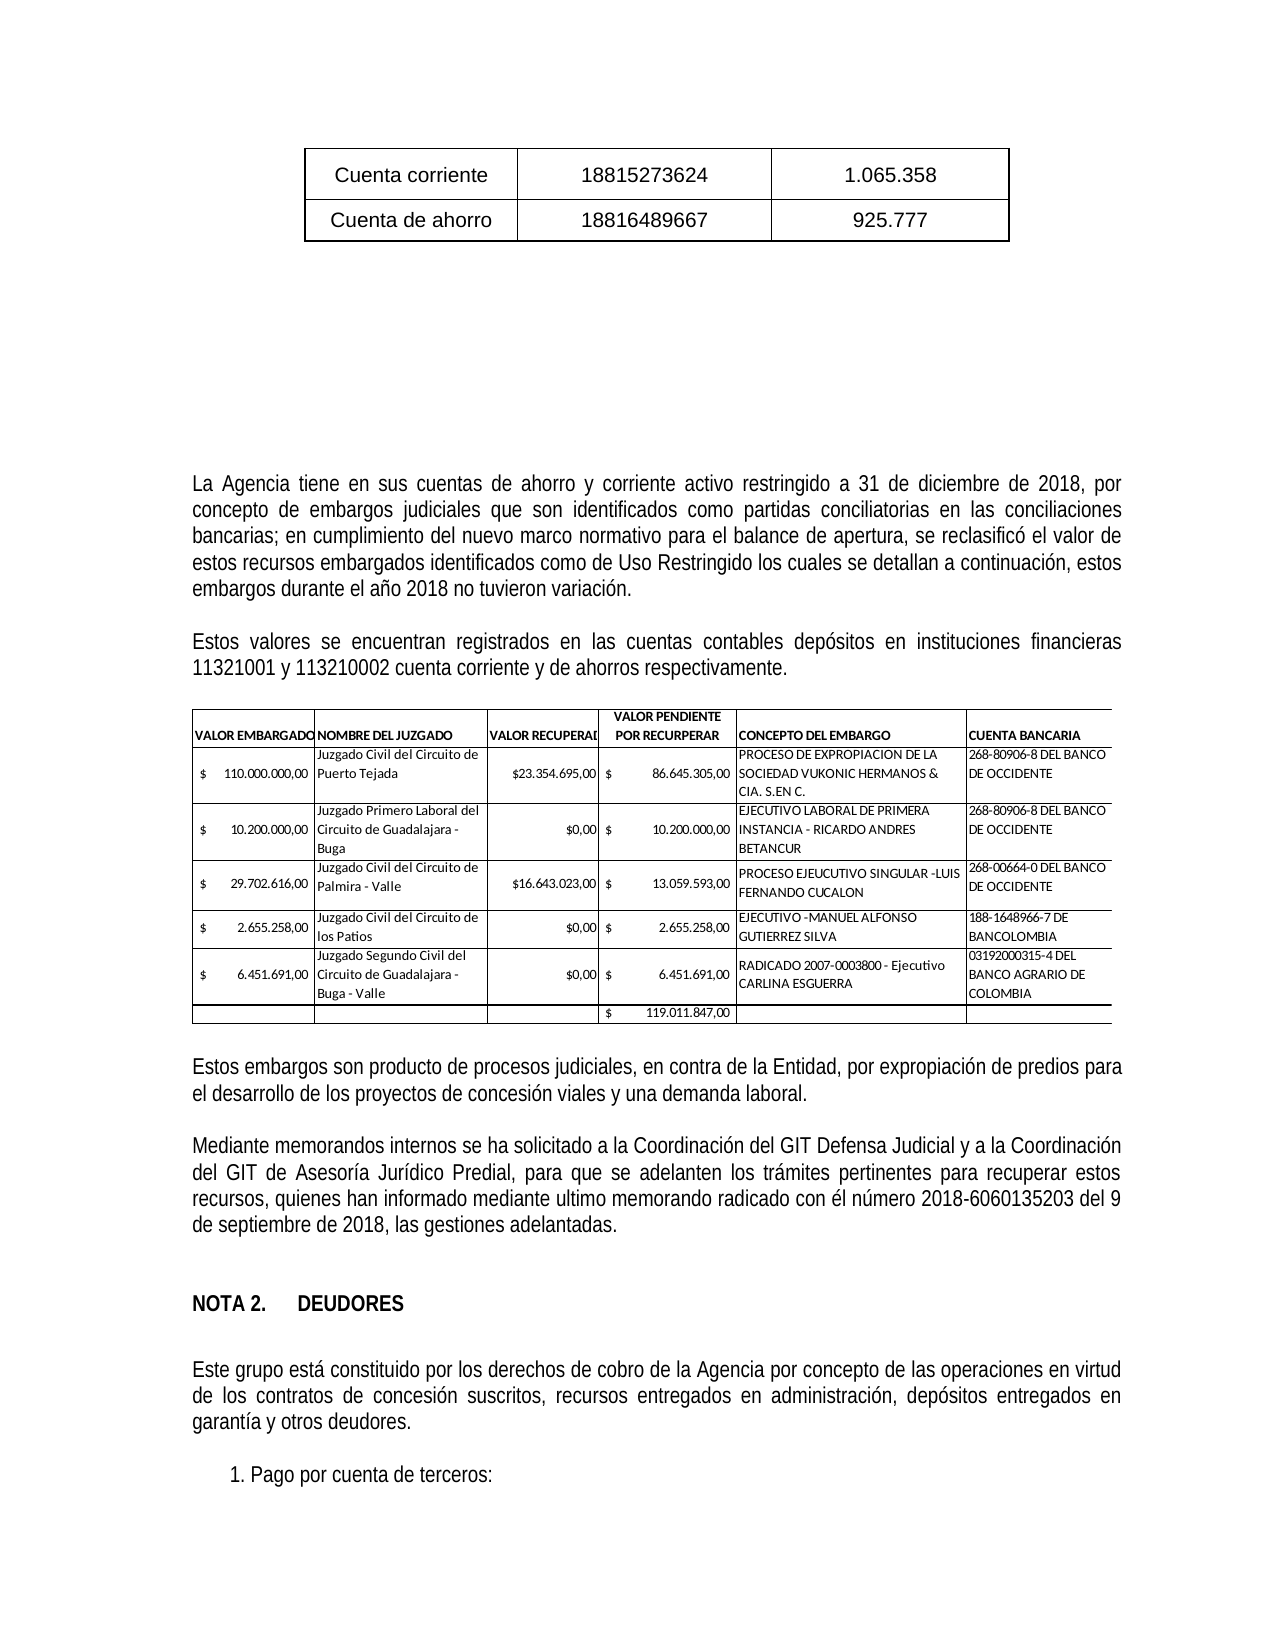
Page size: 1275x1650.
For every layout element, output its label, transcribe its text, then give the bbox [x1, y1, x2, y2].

table_cell Cuenta corriente [306, 149, 517, 199]
table_cell 1.065.358 [772, 149, 1008, 199]
table_cell 18816489667 [518, 200, 771, 240]
text La Agencia tiene en sus cuentas de ahorro y corriente activo restringido a 31 de diciembre de 2018, por concepto de embargos judiciales que son identificados como partidas conciliatorias en las conciliaciones bancarias; en cumplimiento del nuevo marco normativo para el balance de apertura, se reclasificó el valor de estos recursos embargados identificados como de Uso Restringido los cuales se detallan a continuación, estos embargos durante el año 2018 no tuvieron variación. [192, 469, 1122, 601]
text Este grupo está constituido por los derechos de cobro de la Agencia por concepto de las operaciones en virtud de los contratos de concesión suscritos, recursos entregados en administración, depósitos entregados en garantía y otros deudores. [192, 1356, 1122, 1434]
text 1. Pago por cuenta de terceros: [229, 1461, 1122, 1487]
table_cell 925.777 [772, 200, 1008, 240]
table_cell Cuenta de ahorro [306, 200, 517, 240]
text Estos embargos son producto de procesos judiciales, en contra de la Entidad, por expropiación de predios para el desarrollo de los proyectos de concesión viales y una demanda laboral. [192, 1053, 1122, 1106]
table_cell 18815273624 [518, 149, 771, 199]
text Mediante memorandos internos se ha solicitado a la Coordinación del GIT Defensa Judicial y a la Coordinación del GIT de Asesoría Jurídico Predial, para que se adelanten los trámites pertinentes para recuperar estos recursos, quienes han informado mediante ultimo memorando radicado con él número 2018-6060135203 del 9 de septiembre de 2018, las gestiones adelantadas. [192, 1132, 1122, 1238]
text Estos valores se encuentran registrados en las cuentas contables depósitos en instituciones financieras 11321001 y 113210002 cuenta corriente y de ahorros respectivamente. [192, 628, 1122, 680]
subtitle NOTA 2. DEUDORES [192, 1290, 1122, 1317]
